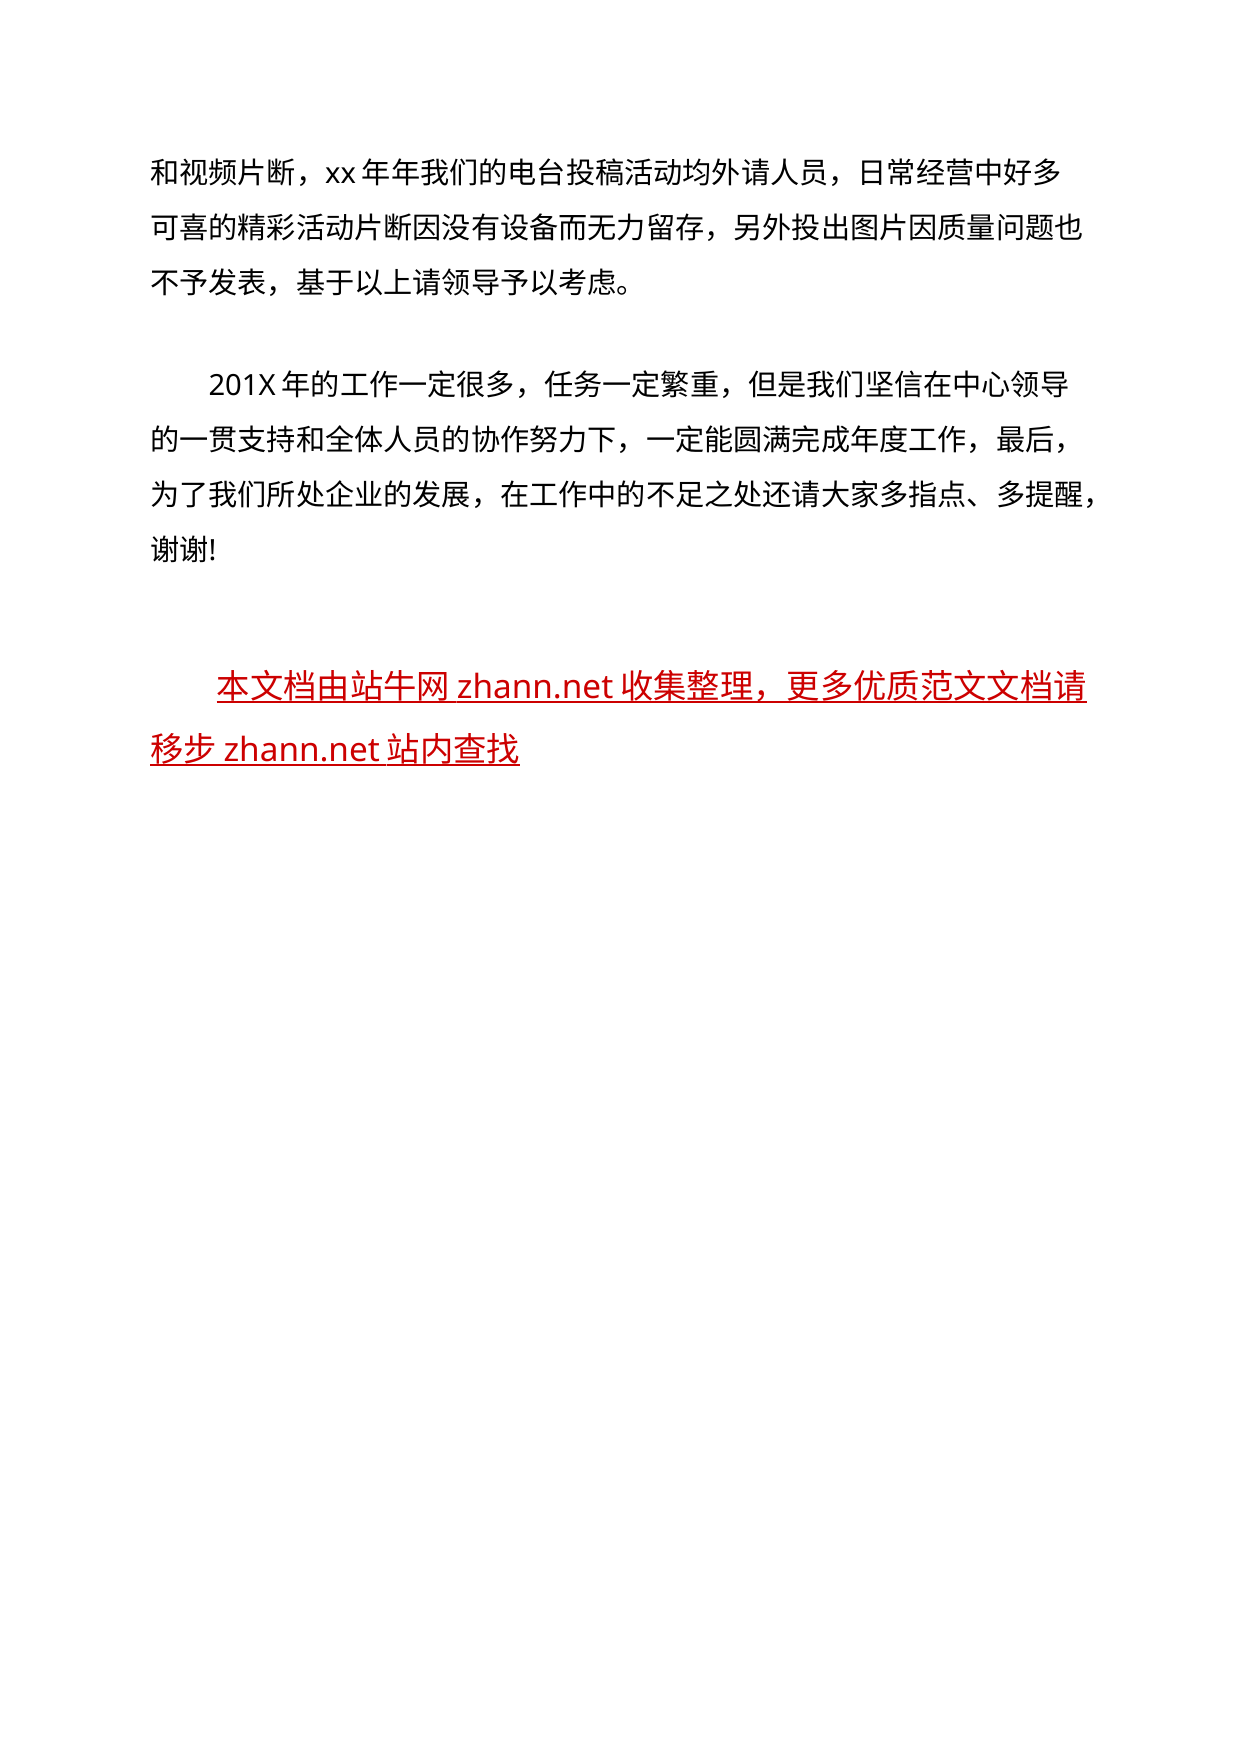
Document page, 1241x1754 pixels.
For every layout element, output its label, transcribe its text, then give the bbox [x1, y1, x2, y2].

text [150, 150, 1090, 302]
text 本文档由站牛网zhann.net收集整理，更多优质范文文档请移步zhann.net站内查找 [150, 660, 1090, 771]
text 201X年的工作一定很多，任务一定繁重，但是我们坚信在中心领导的一贯支持和全体人员的协作努力下，一定能圆满完成年度工作，最后，为了我们所处企业的发展，在工作中的不足之处还请大家多指点、多提醒，谢谢! [150, 362, 1090, 569]
